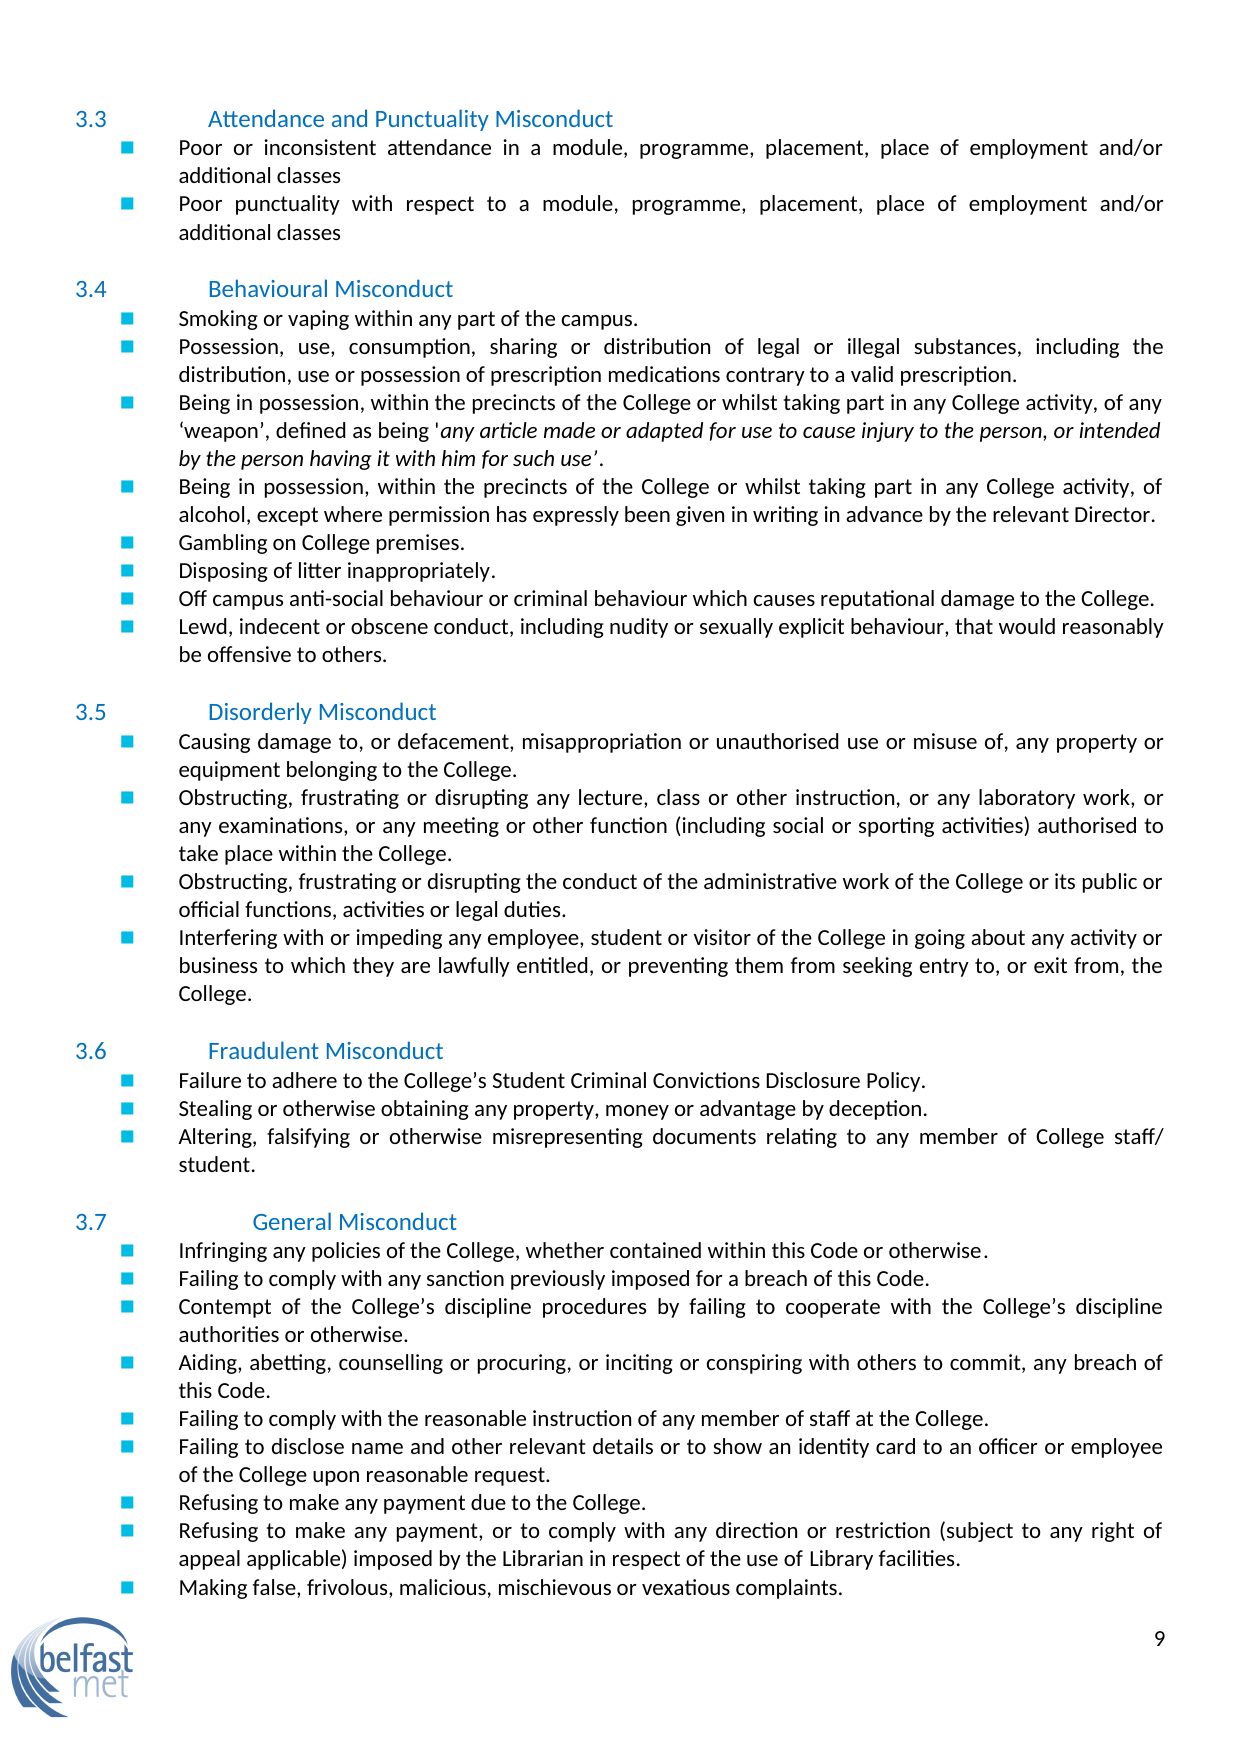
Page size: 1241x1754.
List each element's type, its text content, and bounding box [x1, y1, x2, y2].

list Failure to adhere to the College’s Student Criminal Convictions Disclosure Policy. [119, 1066, 1165, 1094]
list Possession, use, consumption, sharing or distribution of legal or illegal substances, including the distribution, use or possession of prescription medications contrary to a valid prescription. [119, 332, 1165, 388]
list Refusing to make any payment, or to comply with any direction or restriction (subject to any right of appeal applicable) imposed by the Librarian in respect of the use of Library facilities. [119, 1517, 1165, 1573]
list Gambling on College premises. [119, 528, 1165, 556]
list Off campus anti-social behaviour or criminal behaviour which causes reputational damage to the College. [119, 584, 1165, 612]
list Lewd, indecent or obscene conduct, including nudity or sexually explicit behaviour, that would reasonably be offensive to others. [119, 612, 1165, 668]
text 3.5 Disorderly Misconduct [75, 696, 1165, 727]
list Making false, frivolous, malicious, mischievous or vexatious complaints. [119, 1573, 1165, 1601]
list Causing damage to, or defacement, misappropriation or unauthorised use or misuse of, any property or equipment belonging to the College. [119, 727, 1165, 783]
list Contempt of the College’s discipline procedures by failing to cooperate with the College’s discipline authorities or otherwise. [119, 1292, 1165, 1348]
list Obstructing, frustrating or disrupting any lecture, class or other instruction, or any laboratory work, or any examinations, or any meeting or other function (including social or sporting activities) authorised to take place within the College. [119, 783, 1165, 867]
list Failing to comply with the reasonable instruction of any member of staff at the College. [119, 1404, 1165, 1432]
list Aiding, abetting, counselling or procuring, or inciting or conspiring with others to commit, any breach of this Code. [119, 1348, 1165, 1404]
list Smoking or vaping within any part of the campus. [119, 304, 1165, 332]
text 3.4 Behavioural Misconduct [75, 274, 1165, 304]
list Interfering with or impeding any employee, student or visitor of the College in going about any activity or business to which they are lawfully entitled, or preventing them from seeking entry to, or exit from, the College. [119, 923, 1165, 1007]
list Failing to disclose name and other relevant details or to show an identity card to an officer or employee of the College upon reasonable request. [119, 1432, 1165, 1488]
text 3.3 Attendance and Punctuality Misconduct [75, 103, 1165, 133]
list Disposing of litter inappropriately. [119, 556, 1165, 584]
list Stealing or otherwise obtaining any property, money or advantage by deception. [119, 1094, 1165, 1122]
list Altering, falsifying or otherwise misrepresenting documents relating to any member of College staff/ student. [119, 1122, 1165, 1178]
list Being in possession, within the precincts of the College or whilst taking part in any College activity, of any ‘weapon’, defined as being 'any article made or adapted for use to cause injury to the person, or intended by the person having it with him for such use’. [119, 388, 1165, 472]
list Poor or inconsistent attendance in a module, programme, placement, place of employment and/or additional classes [119, 133, 1165, 189]
list Failing to comply with any sanction previously imposed for a breach of this Code. [119, 1264, 1165, 1292]
text 3.6 Fraudulent Misconduct [75, 1035, 1165, 1066]
list Refusing to make any payment due to the College. [119, 1488, 1165, 1517]
text 3.7 General Misconduct [75, 1206, 1165, 1236]
list Obstructing, frustrating or disrupting the conduct of the administrative work of the College or its public or official functions, activities or legal duties. [119, 867, 1165, 923]
list Poor punctuality with respect to a module, programme, placement, place of employment and/or additional classes [119, 189, 1165, 246]
list Being in possession, within the precincts of the College or whilst taking part in any College activity, of alcohol, except where permission has expressly been given in writing in advance by the relevant Director. [119, 472, 1165, 528]
list Infringing any policies of the College, whether contained within this Code or otherwise. [119, 1236, 1165, 1264]
